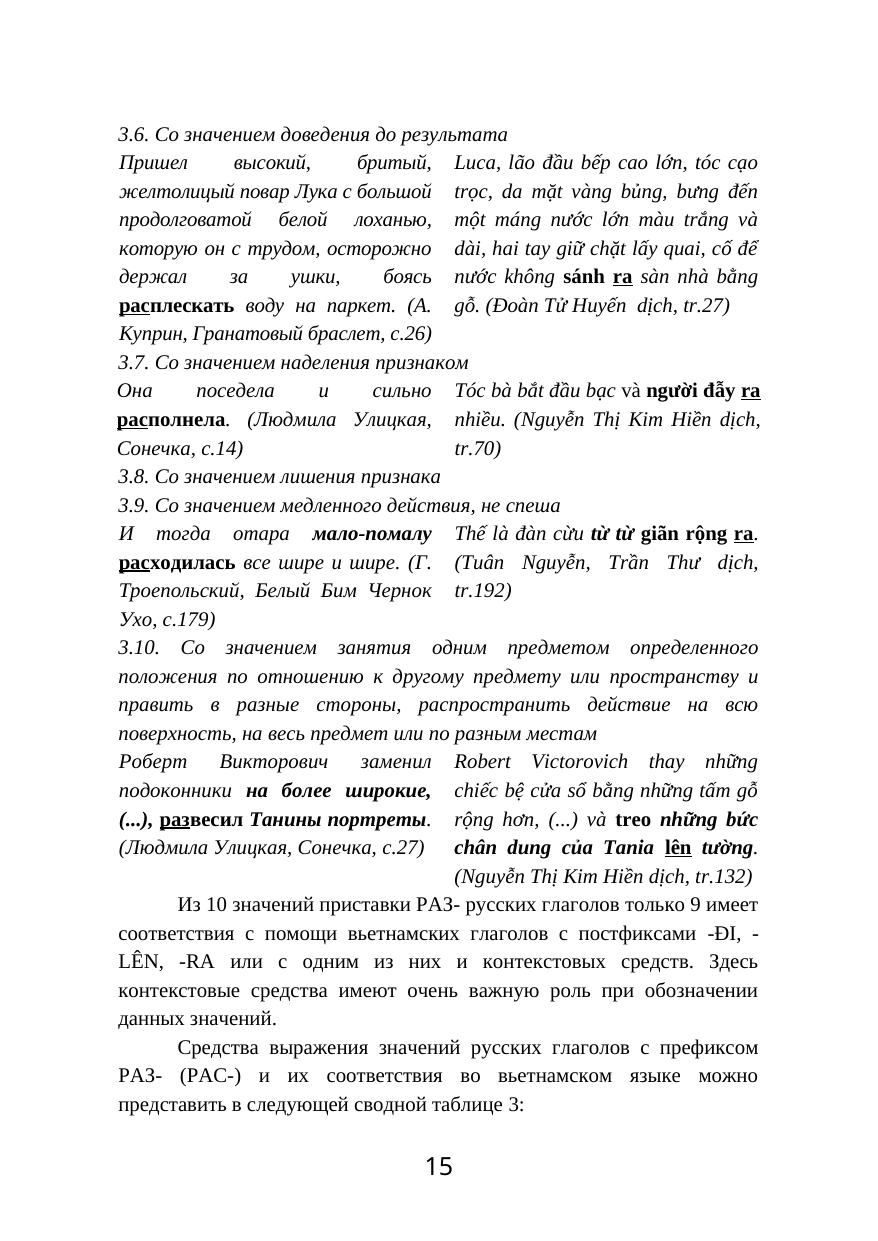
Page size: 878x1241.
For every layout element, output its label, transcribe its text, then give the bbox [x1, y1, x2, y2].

list 3.8. Со значением лишения признака [118, 461, 759, 489]
text Из 10 значений приставки РАЗ- русских глаголов только 9 имеет соответствия с помощи вьетнамских глаголов с постфиксами -ĐI, -LÊN, -RA или с одним из них и контекстовых средств. Здесь контекстовые средства имеют очень важную роль при обозначении данных значений. [118, 889, 759, 1031]
text 3.9. Со значением медленного действия, не спеша [118, 489, 759, 518]
list 3.10. Со значением занятия одним предметом определенного положения по отношению к другому предмету или пространству и править в разные стороны, распространить действие на всю поверхность, на весь предмет или по разным местам [118, 632, 759, 746]
table_header Она поседела и сильно располнела. (Людмила Улицкая, Сонечка, c.14) [105, 375, 443, 461]
table_header Пришел высокий, бритый, желтолицый повар Лука с большой продолговатой белой лоханью, которую он с трудом, осторожно держал за ушки, боясь расплескать воду на паркет. (А. Куприн, Гранатовый браслет, с.26) [108, 147, 443, 346]
table_header Robert Victorovich thay những chiếc bệ cửa sổ bằng những tấm gỗ rộng hơn, (...) và treo những bức chân dung của Tania lên tường. (Nguyễn Thị Kim Hiền dịch, tr.132) [443, 746, 769, 889]
table_header Luca, lão đầu bếp cao lớn, tóc cạo trọc, da mặt vàng bủng, bưng đến một máng nước lớn màu trắng và dài, hai tay giữ chặt lấy quai, cố để nước không sánh ra sàn nhà bằng gỗ. (Đoàn Tử Huyến dịch, tr.27) [443, 147, 769, 346]
list 3.6. Со значением доведения до результата [118, 118, 759, 147]
text Средства выражения значений русских глаголов с префиксом РАЗ- (РАС-) и их соответствия во вьетнамском языке можно представить в следующей сводной таблице 3: [118, 1031, 759, 1117]
table_header Tóc bà bắt đầu bạc và người đẫy ra nhiều. (Nguyễn Thị Kim Hiền dịch, tr.70) [443, 375, 772, 461]
list 3.7. Со значением наделения признаком [118, 346, 759, 375]
table_header И тогда отара мало-помалу расходилась все шире и шире. (Г. Троепольский, Белый Бим Чернок Ухо, с.179) [107, 518, 443, 632]
table_header Thế là đàn cừu từ từ giãn rộng ra. (Tuân Nguyễn, Trần Thư dịch, tr.192) [443, 518, 770, 632]
table_header Роберт Викторович заменил подоконники на более широкие, (...), развесил Танины портреты. (Людмила Улицкая, Сонечка, c.27) [108, 746, 443, 889]
